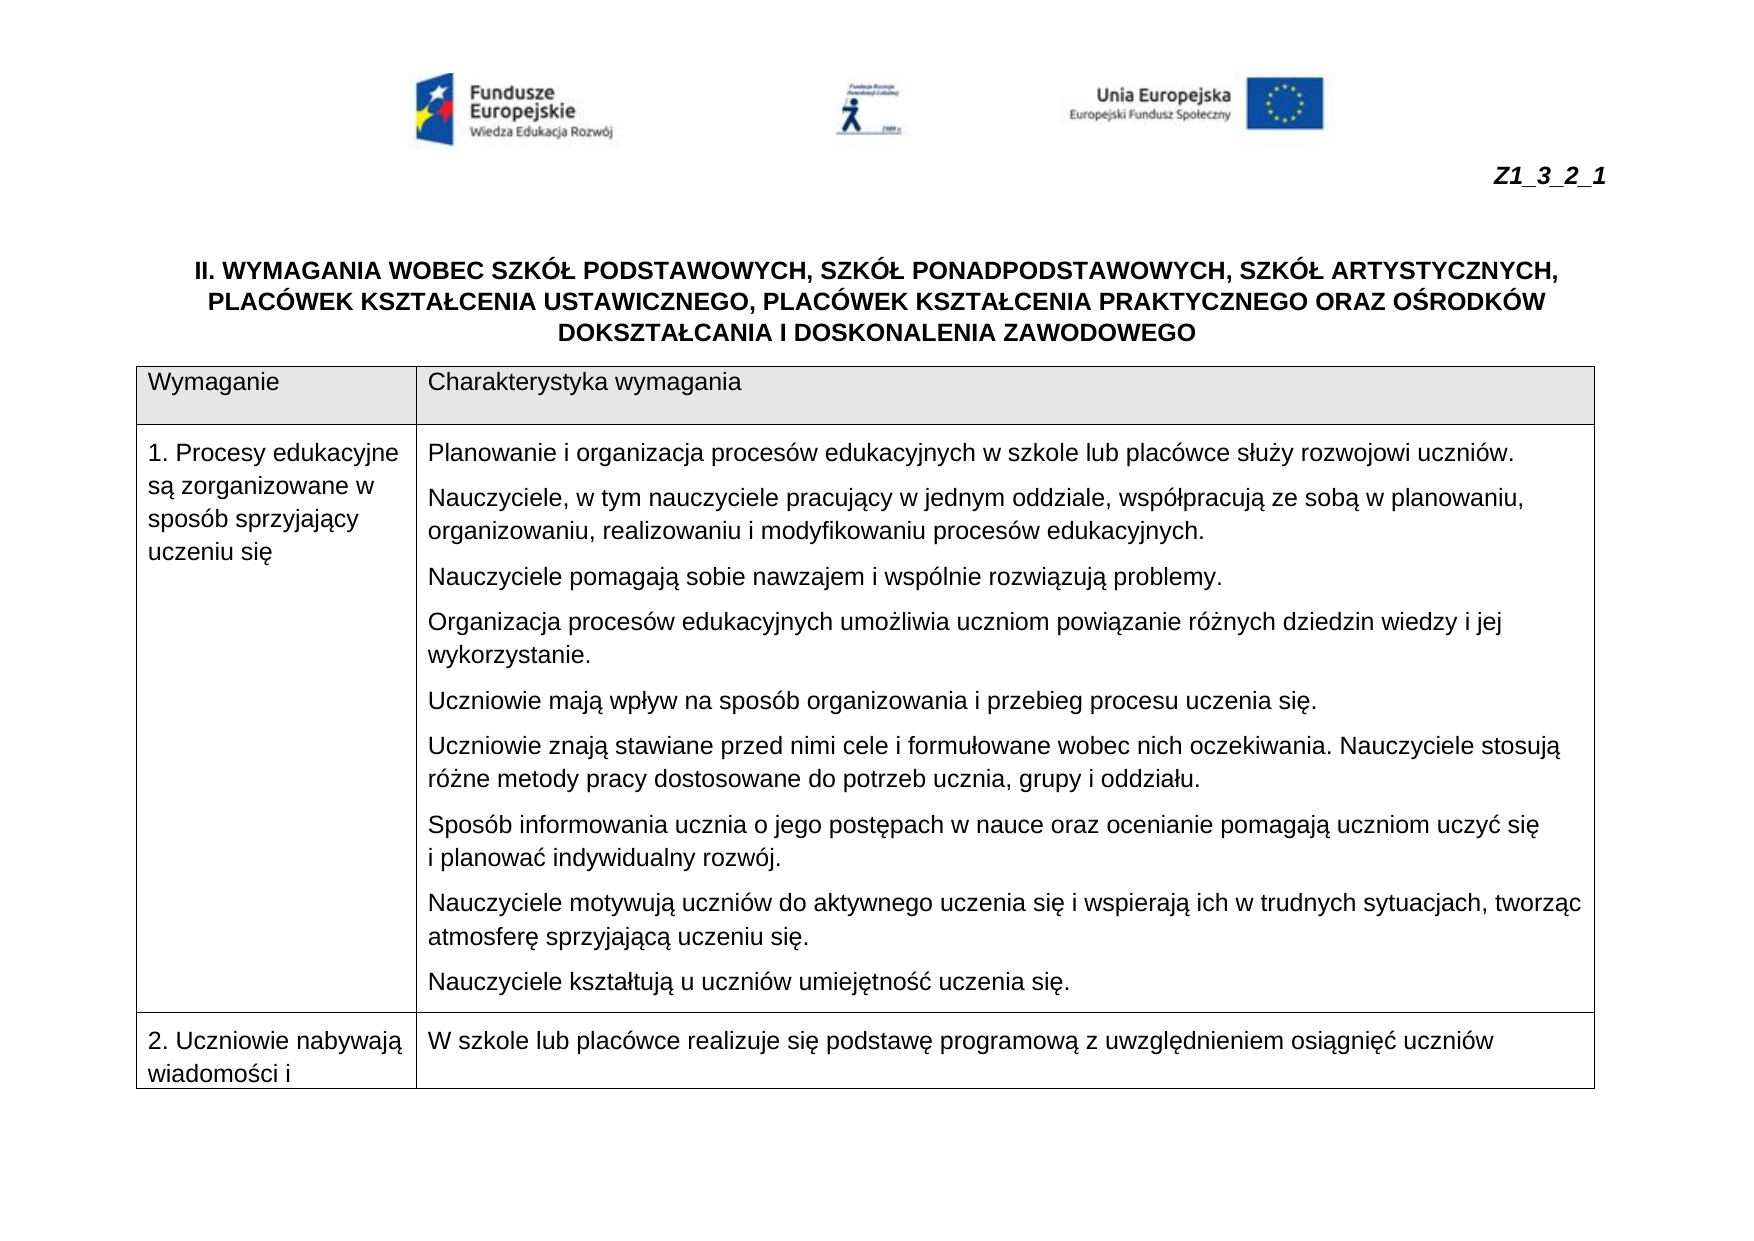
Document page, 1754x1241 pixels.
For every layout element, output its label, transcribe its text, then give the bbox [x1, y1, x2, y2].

table_cell 1. Procesy edukacyjne są zorganizowane w sposób sprzyjający uczeniu się [137, 425, 416, 1012]
text Z1_3_2_1 [148, 161, 1606, 190]
table_cell Planowanie i organizacja procesów edukacyjnych w szkole lub placówce służy rozwojowi uczniów. Nauczyciele, w tym nauczyciele pracujący w jednym oddziale, współpracują ze sobą w planowaniu, organizowaniu, realizowaniu i modyfikowaniu procesów edukacyjnych. Nauczyciele pomagają sobie nawzajem i wspólnie rozwiązują problemy. Organizacja procesów edukacyjnych umożliwia uczniom powiązanie różnych dziedzin wiedzy i jej wykorzystanie. Uczniowie mają wpływ na sposób organizowania i przebieg procesu uczenia się. Uczniowie znają stawiane przed nimi cele i formułowane wobec nich oczekiwania. Nauczyciele stosują różne metody pracy dostosowane do potrzeb ucznia, grupy i oddziału. Sposób informowania ucznia o jego postępach w nauce oraz ocenianie pomagają uczniom uczyć się i planować indywidualny rozwój. Nauczyciele motywują uczniów do aktywnego uczenia się i wspierają ich w trudnych sytuacjach, tworząc atmosferę sprzyjającą uczeniu się. Nauczyciele kształtują u uczniów umiejętność uczenia się. [417, 425, 1594, 1012]
picture [384, 73, 1370, 162]
text II. WYMAGANIA WOBEC SZKÓŁ PODSTAWOWYCH, SZKÓŁ PONADPODSTAWOWYCH, SZKÓŁ ARTYSTYCZNYCH, PLACÓWEK KSZTAŁCENIA USTAWICZNEGO, PLACÓWEK KSZTAŁCENIA PRAKTYCZNEGO ORAZ OŚRODKÓW DOKSZTAŁCANIA I DOSKONALENIA ZAWODOWEGO [148, 256, 1606, 347]
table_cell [137, 1013, 416, 1087]
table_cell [417, 1013, 1594, 1087]
table_header Wymaganie [137, 367, 416, 424]
table_header Charakterystyka wymagania [417, 367, 1594, 424]
